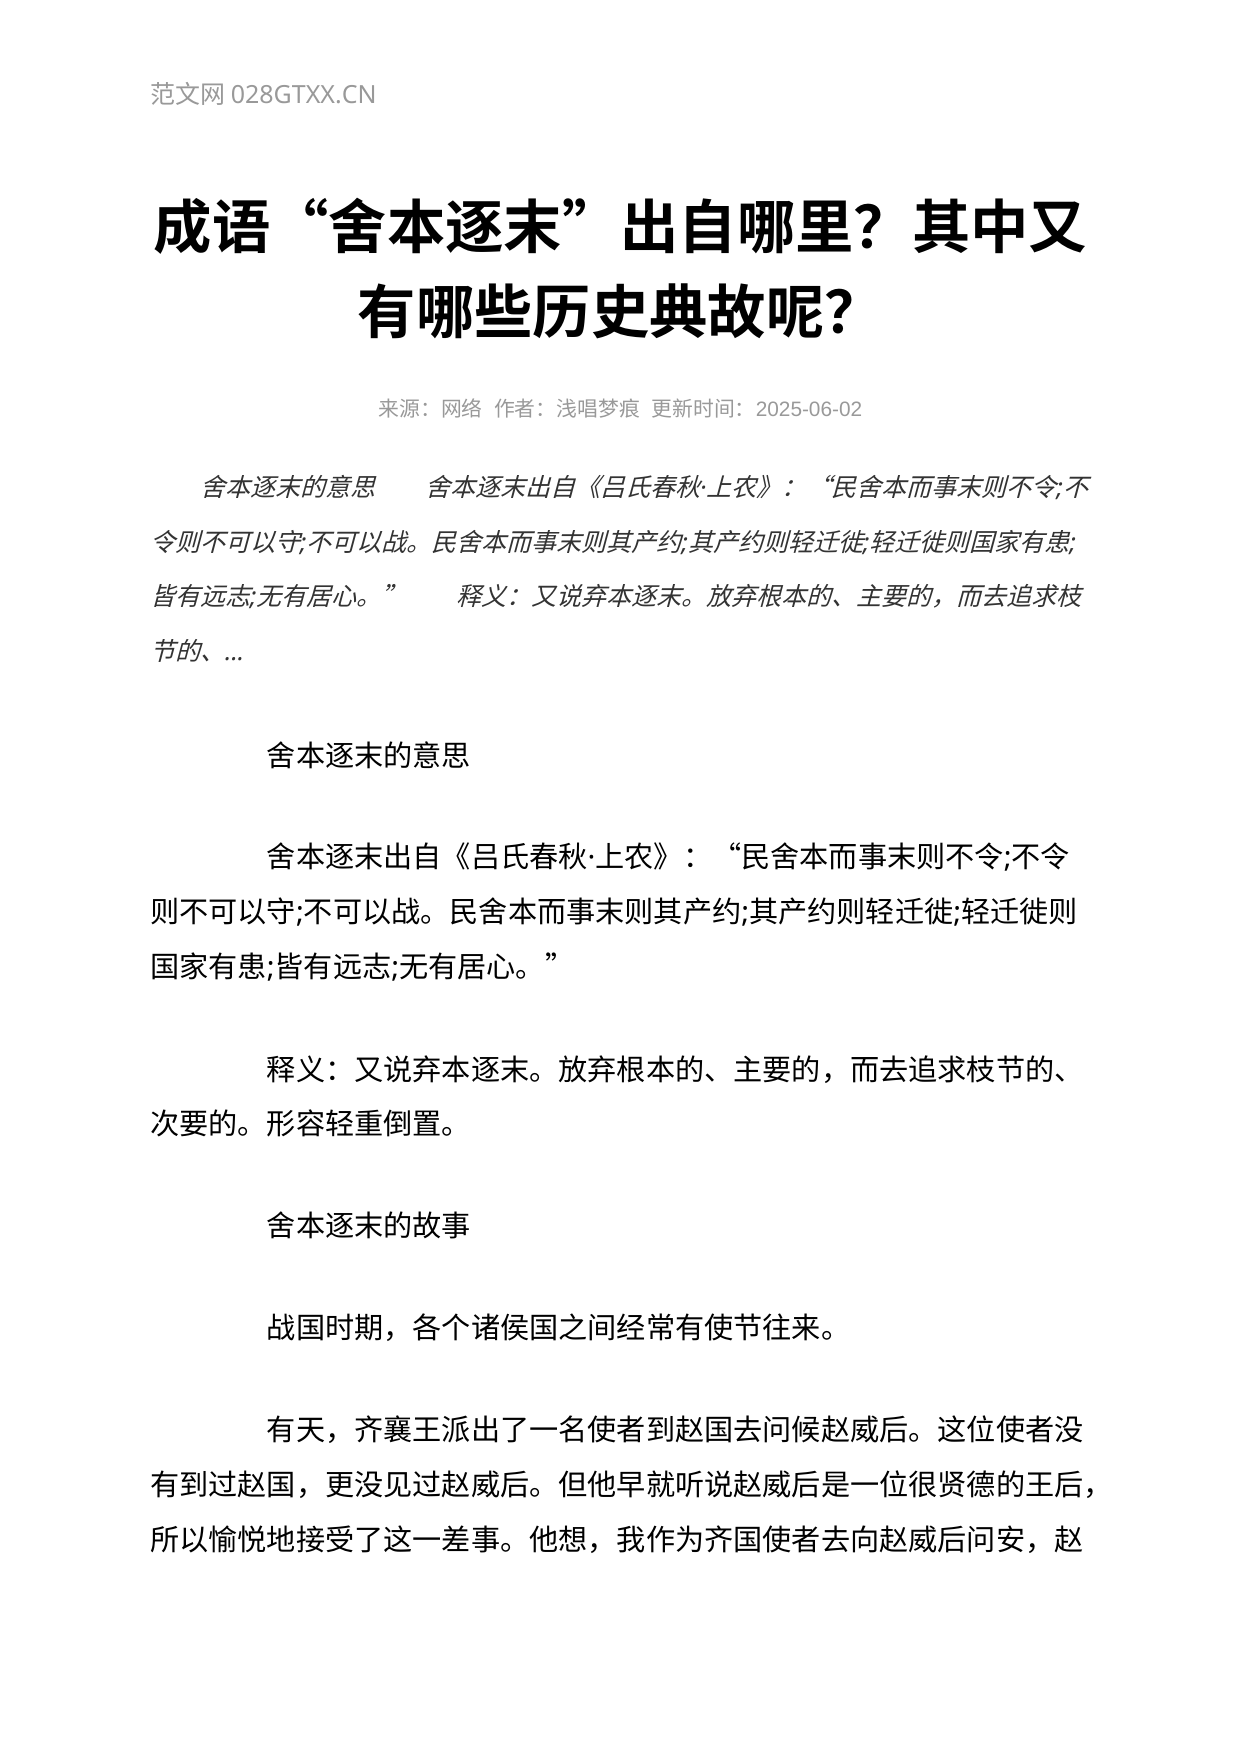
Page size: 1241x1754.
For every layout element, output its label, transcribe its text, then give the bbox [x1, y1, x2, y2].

subtitle 成语“舍本逐末”出自哪里？其中又有哪些历史典故呢？ [150, 181, 1090, 350]
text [150, 1406, 1090, 1558]
text 战国时期，各个诸侯国之间经常有使节往来。 [150, 1304, 1090, 1347]
text 释义：又说弃本逐末。放弃根本的、主要的，而去追求枝节的、次要的。形容轻重倒置。 [150, 1046, 1090, 1143]
text 来源：网络 作者：浅唱梦痕 更新时间：2025-06-02 [150, 397, 1090, 421]
text 舍本逐末的意思 [150, 732, 1090, 774]
text 舍本逐末出自《吕氏春秋·上农》：“民舍本而事末则不令;不令则不可以守;不可以战。民舍本而事末则其产约;其产约则轻迁徙;轻迁徙则国家有患;皆有远志;无有居心。” [150, 834, 1090, 986]
text 舍本逐末的故事 [150, 1203, 1090, 1245]
text 舍本逐末的意思 舍本逐末出自《吕氏春秋·上农》：“民舍本而事末则不令;不令则不可以守;不可以战。民舍本而事末则其产约;其产约则轻迁徙;轻迁徙则国家有患;皆有远志;无有居心。” 释义：又说弃本逐末。放弃根本的、主要的，而去追求枝节的、... [150, 468, 1090, 667]
